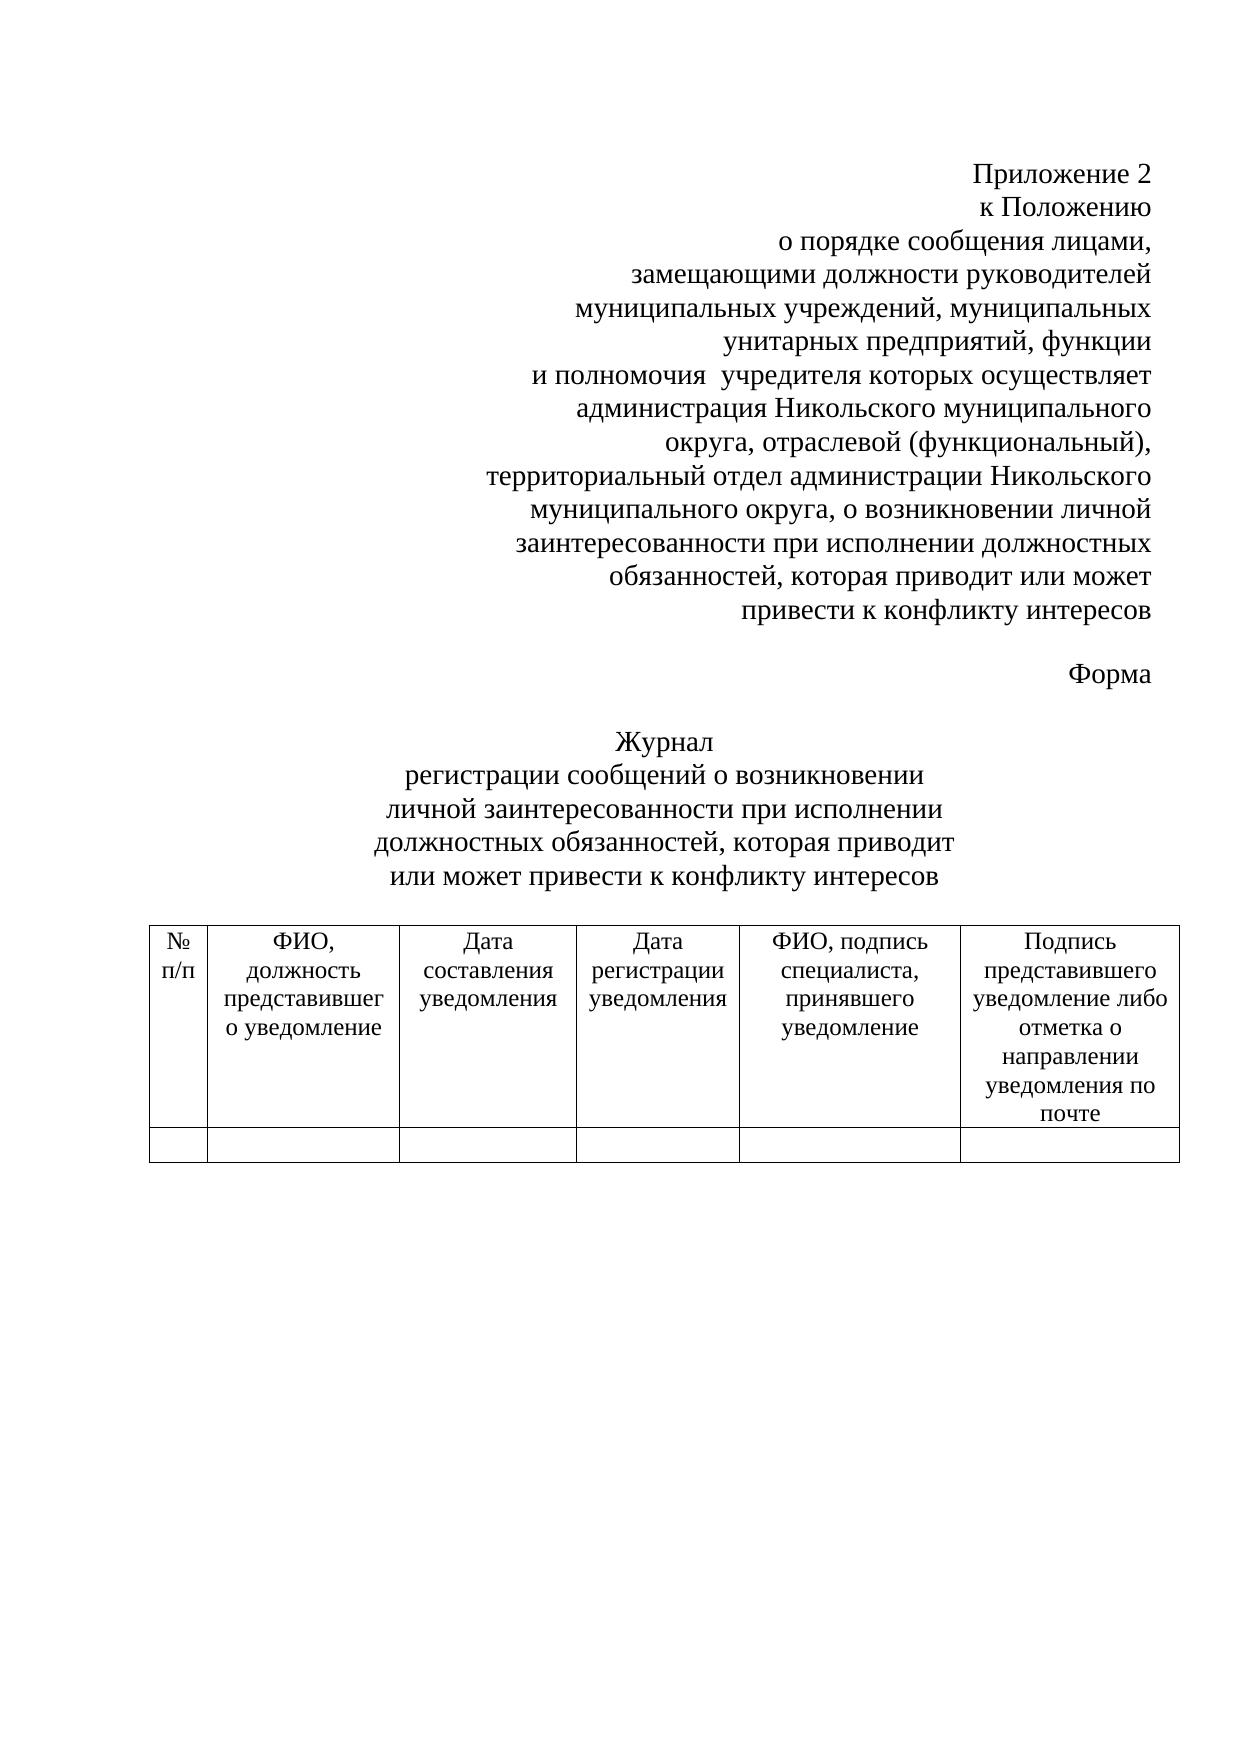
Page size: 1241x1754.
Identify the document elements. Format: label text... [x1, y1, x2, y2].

table_header Подпись представившего уведомление либо отметка о направлении уведомления по почте [961, 926, 1179, 1127]
text администрация Никольского муниципального [177, 391, 1152, 424]
text о порядке сообщения лицами, [177, 223, 1152, 256]
text должностных обязанностей, которая приводит [177, 824, 1152, 858]
text замещающими должности руководителей [177, 256, 1152, 290]
text территориальный отдел администрации Никольского [177, 458, 1152, 491]
text Журнал [177, 724, 1152, 757]
text и полномочия учредителя которых осуществляет [177, 357, 1152, 391]
table_header Дата составления уведомления [400, 926, 576, 1127]
table_header Дата регистрации уведомления [577, 926, 739, 1127]
text заинтересованности при исполнении должностных [177, 525, 1152, 558]
text округа, отраслевой (функциональный), [177, 424, 1152, 458]
table_cell [961, 1128, 1179, 1162]
text унитарных предприятий, функции [177, 323, 1152, 357]
text Форма [177, 657, 1152, 690]
text регистрации сообщений о возникновении [177, 757, 1152, 791]
table_header ФИО, подпись специалиста, принявшего уведомление [740, 926, 960, 1127]
text муниципальных учреждений, муниципальных [177, 290, 1152, 323]
table_cell [208, 1128, 399, 1162]
table_cell [740, 1128, 960, 1162]
table_cell [150, 1128, 207, 1162]
table_cell [577, 1128, 739, 1162]
table_cell [400, 1128, 576, 1162]
text к Положению [177, 189, 1152, 223]
table_header № п/п [150, 926, 207, 1127]
text Приложение 2 [177, 156, 1152, 189]
text обязанностей, которая приводит или может [177, 558, 1152, 592]
text или может привести к конфликту интересов [177, 858, 1152, 891]
text муниципального округа, о возникновении личной [177, 491, 1152, 525]
text личной заинтересованности при исполнении [177, 791, 1152, 824]
table_header ФИО, должность представившего уведомление [208, 926, 399, 1127]
text привести к конфликту интересов [177, 592, 1152, 625]
